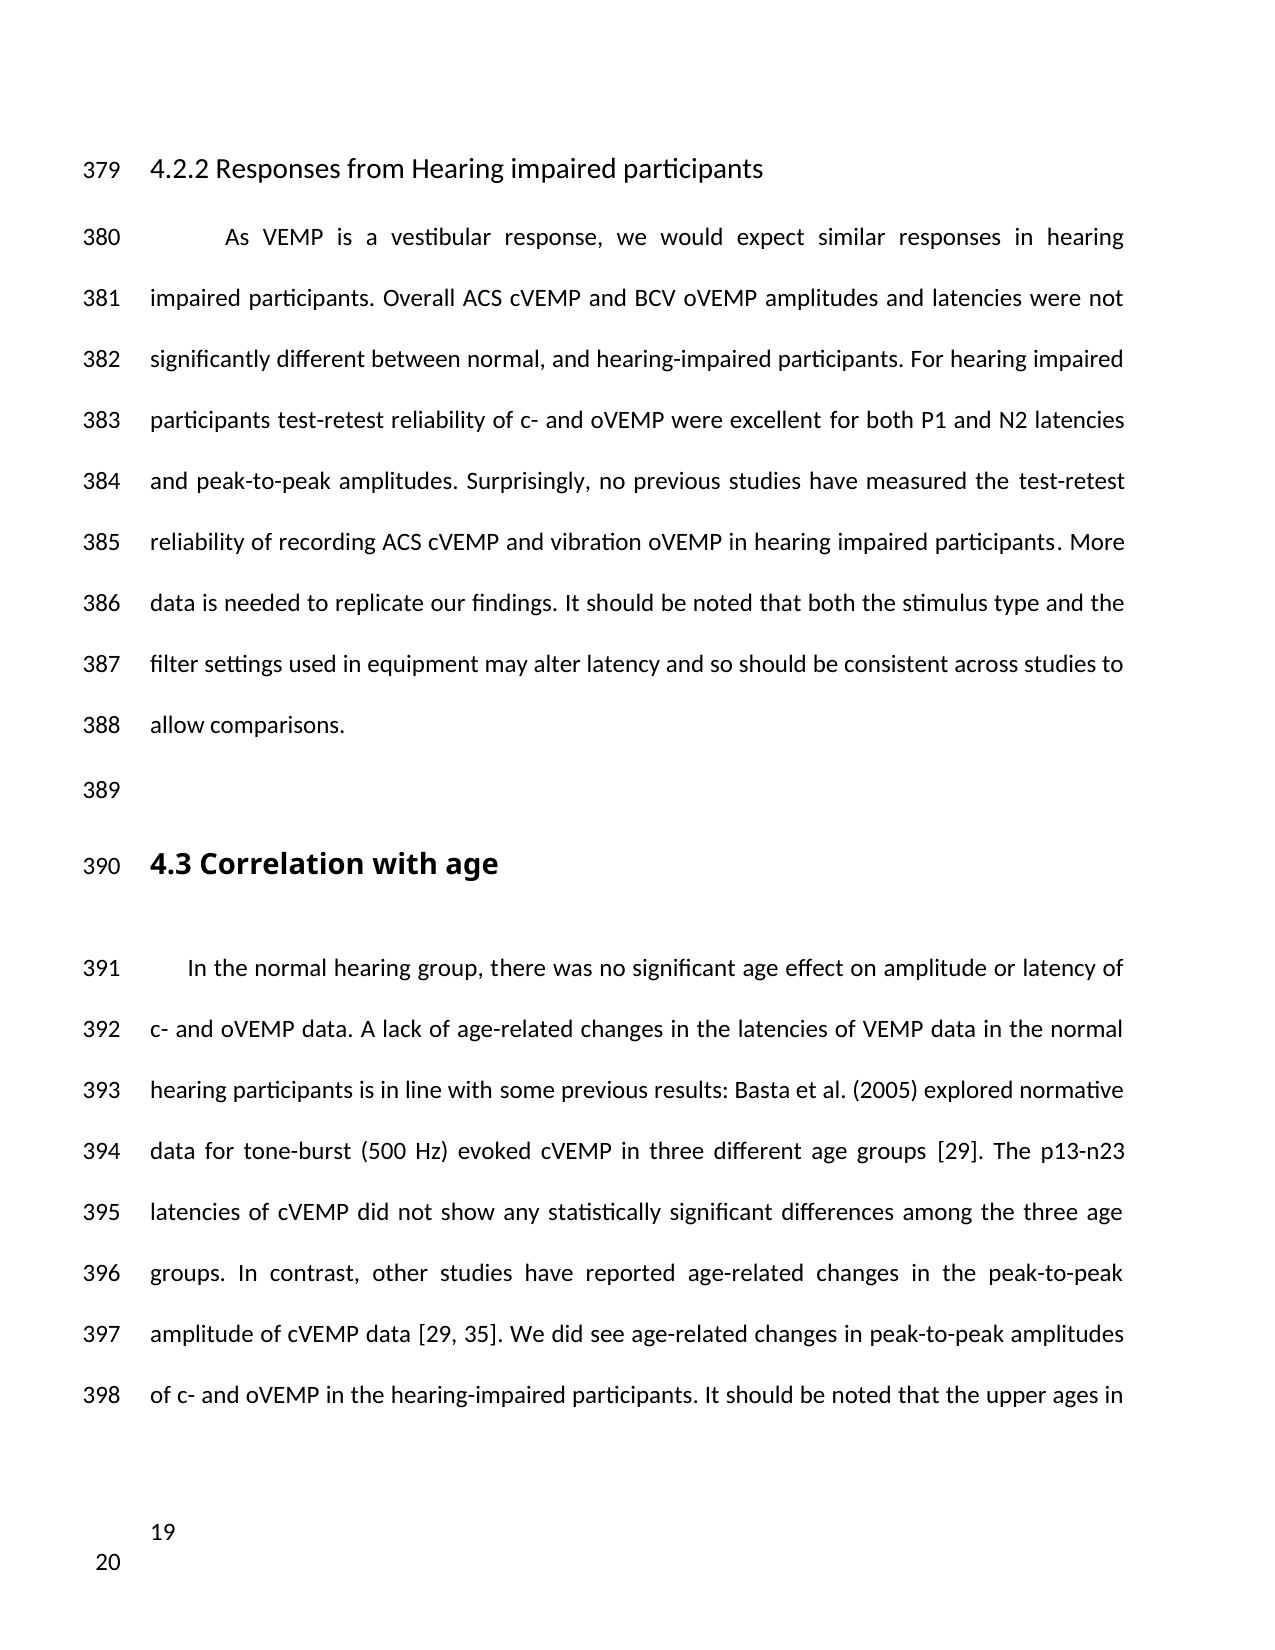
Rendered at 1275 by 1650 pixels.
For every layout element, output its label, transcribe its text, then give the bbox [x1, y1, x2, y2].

subtitle 4.3 Correlation with age [150, 843, 1125, 883]
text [150, 952, 1125, 1410]
subtitle 4.2.2 Responses from Hearing impaired participants [150, 150, 1125, 186]
text As VEMP is a vestibular response, we would expect similar responses in hearing impaired participants. Overall ACS cVEMP and BCV oVEMP amplitudes and latencies were not significantly different between normal, and hearing-impaired participants. For hearing impaired participants test-retest reliability of c- and oVEMP were excellent for both P1 and N2 latencies and peak-to-peak amplitudes. Surprisingly, no previous studies have measured the test-retest reliability of recording ACS cVEMP and vibration oVEMP in hearing impaired participants. More data is needed to replicate our findings. It should be noted that both the stimulus type and the filter settings used in equipment may alter latency and so should be consistent across studies to allow comparisons. [150, 221, 1125, 740]
